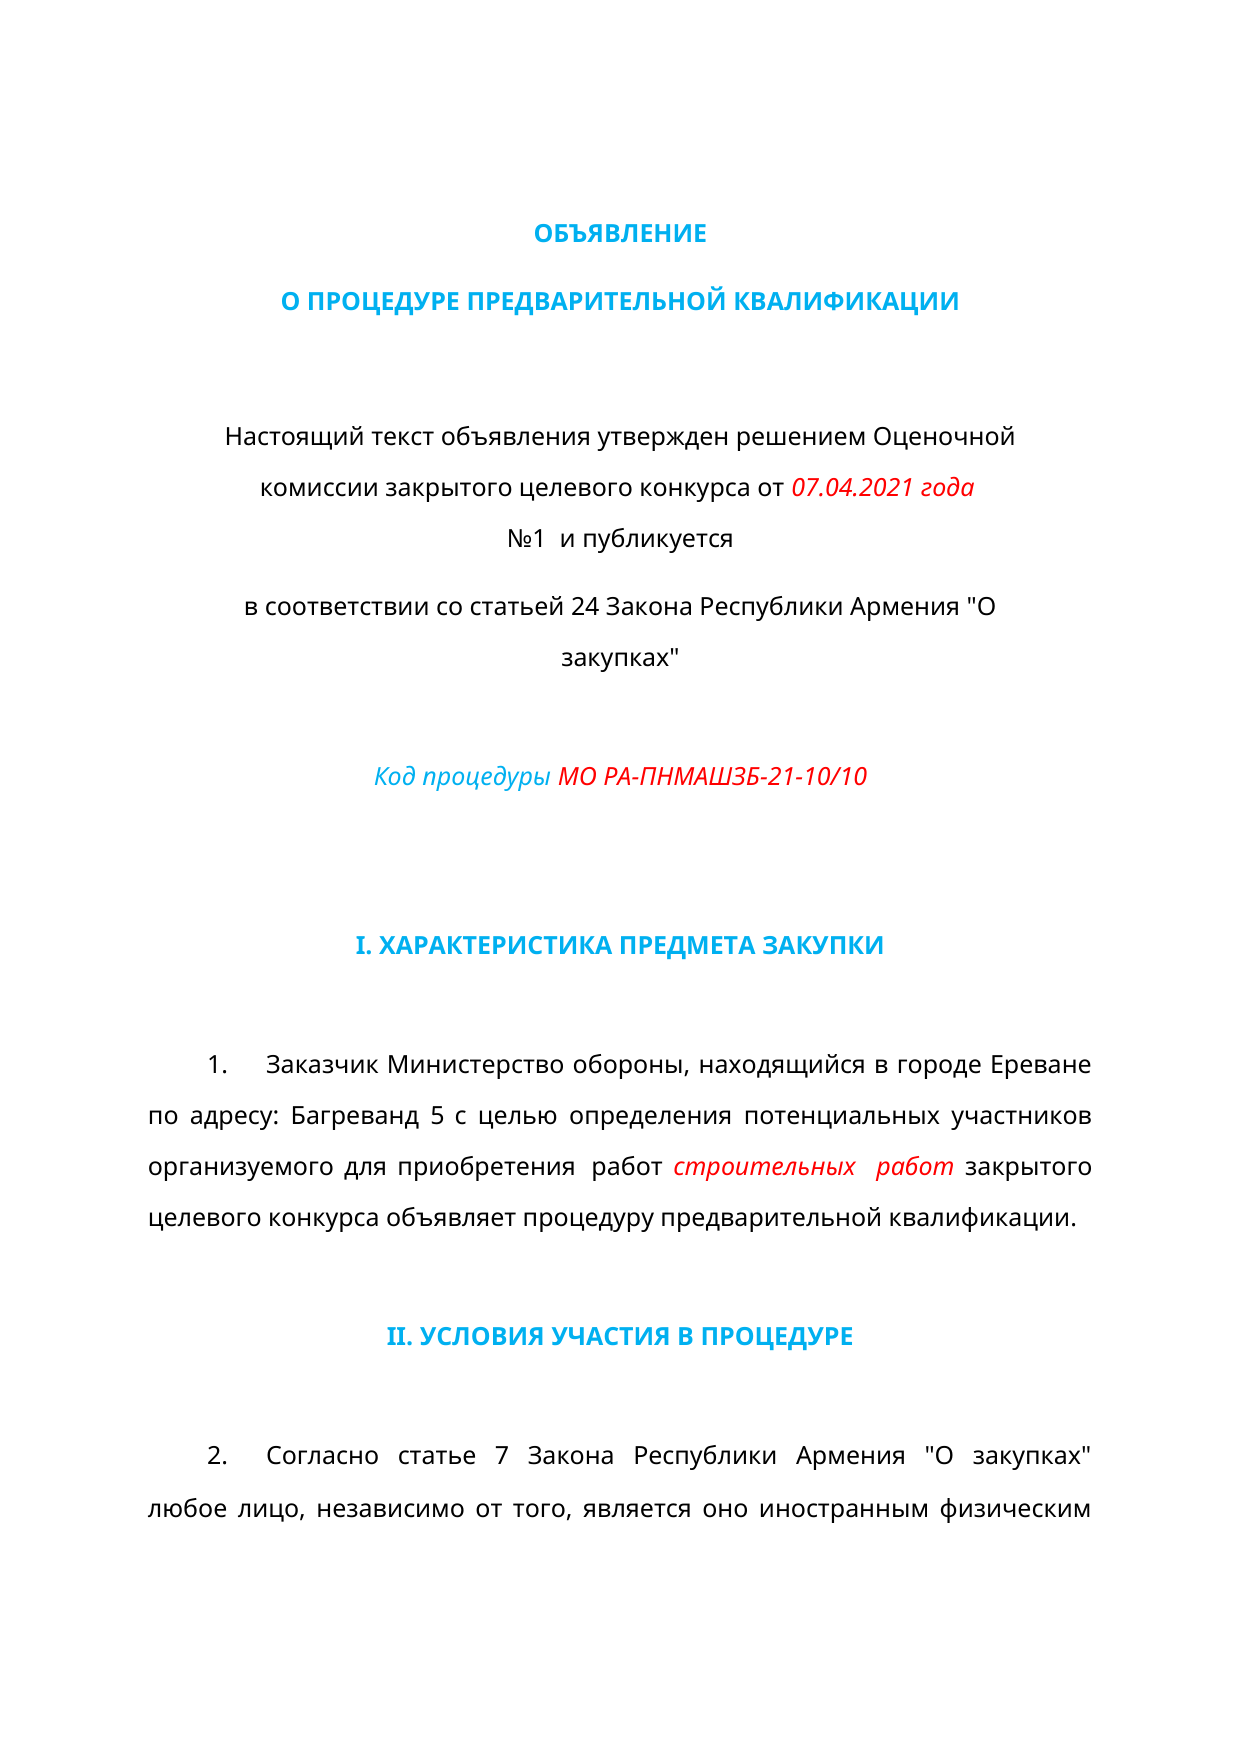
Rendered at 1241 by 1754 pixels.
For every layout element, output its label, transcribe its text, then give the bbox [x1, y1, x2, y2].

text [148, 1437, 1092, 1524]
text ОБЪЯВЛЕНИЕ [207, 215, 1034, 249]
text Код процедуры МО РА-ПНМАШЗБ-21-10/10 [207, 758, 1034, 792]
text I. ХАРАКТЕРИСТИКА ПРЕДМЕТА ЗАКУПКИ [207, 928, 1034, 962]
text в соответствии со статьей 24 Закона Республики Армения "О закупках" [207, 588, 1034, 673]
text 1. Заказчик Министерство обороны, находящийся в городе Ереване по адресу: Багреванд 5 с целью определения потенциальных участников организуемого для приобретения работ строительных работ закрытого целевого конкурса объявляет процедуру предварительной квалификации. [148, 1047, 1092, 1234]
text II. УСЛОВИЯ УЧАСТИЯ В ПРОЦЕДУРЕ [207, 1319, 1034, 1353]
text Настоящий текст объявления утвержден решением Оценочной комиссии закрытого целевого конкурса от 07.04.2021 года №1 и публикуется [207, 418, 1034, 555]
text О ПРОЦЕДУРЕ ПРЕДВАРИТЕЛЬНОЙ КВАЛИФИКАЦИИ [207, 283, 1034, 317]
